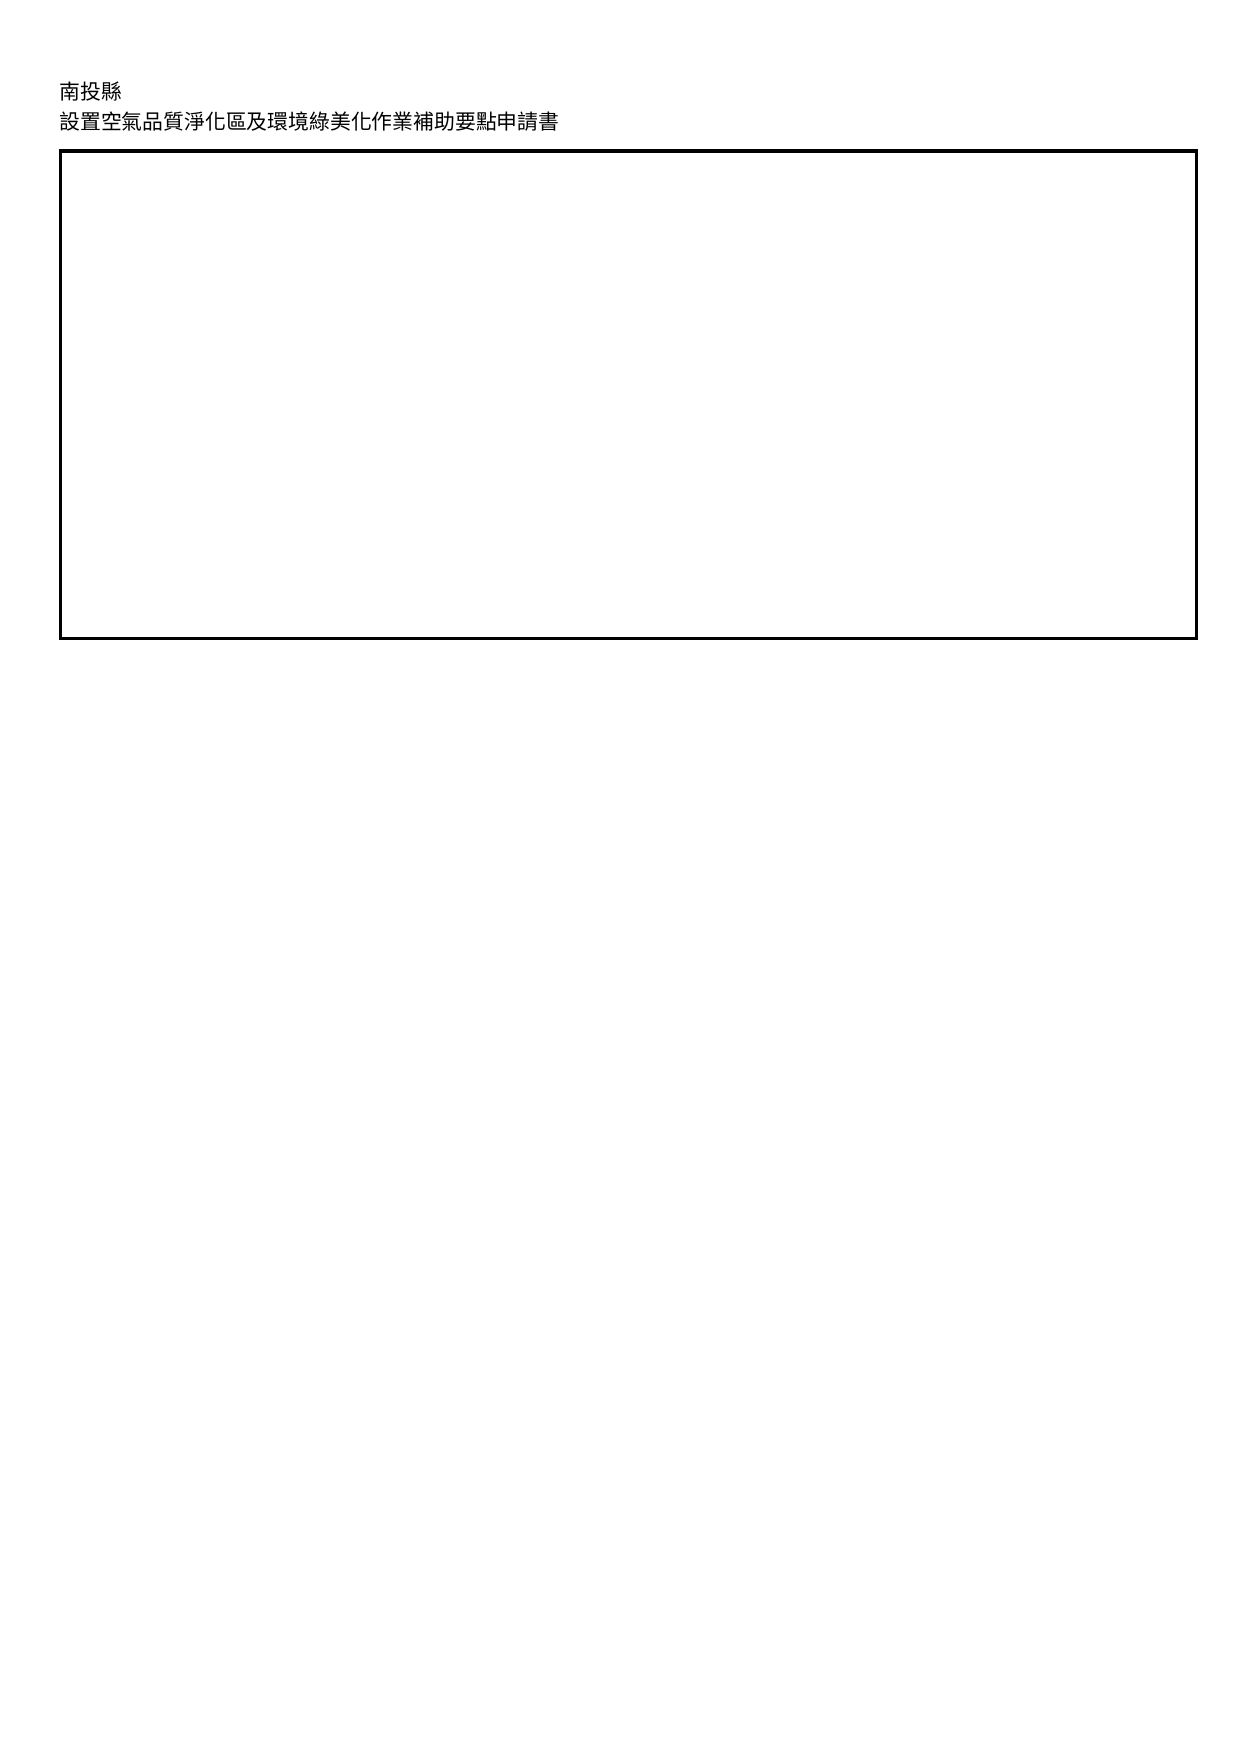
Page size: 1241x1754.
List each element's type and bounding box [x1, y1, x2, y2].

table_cell [62, 153, 1195, 637]
